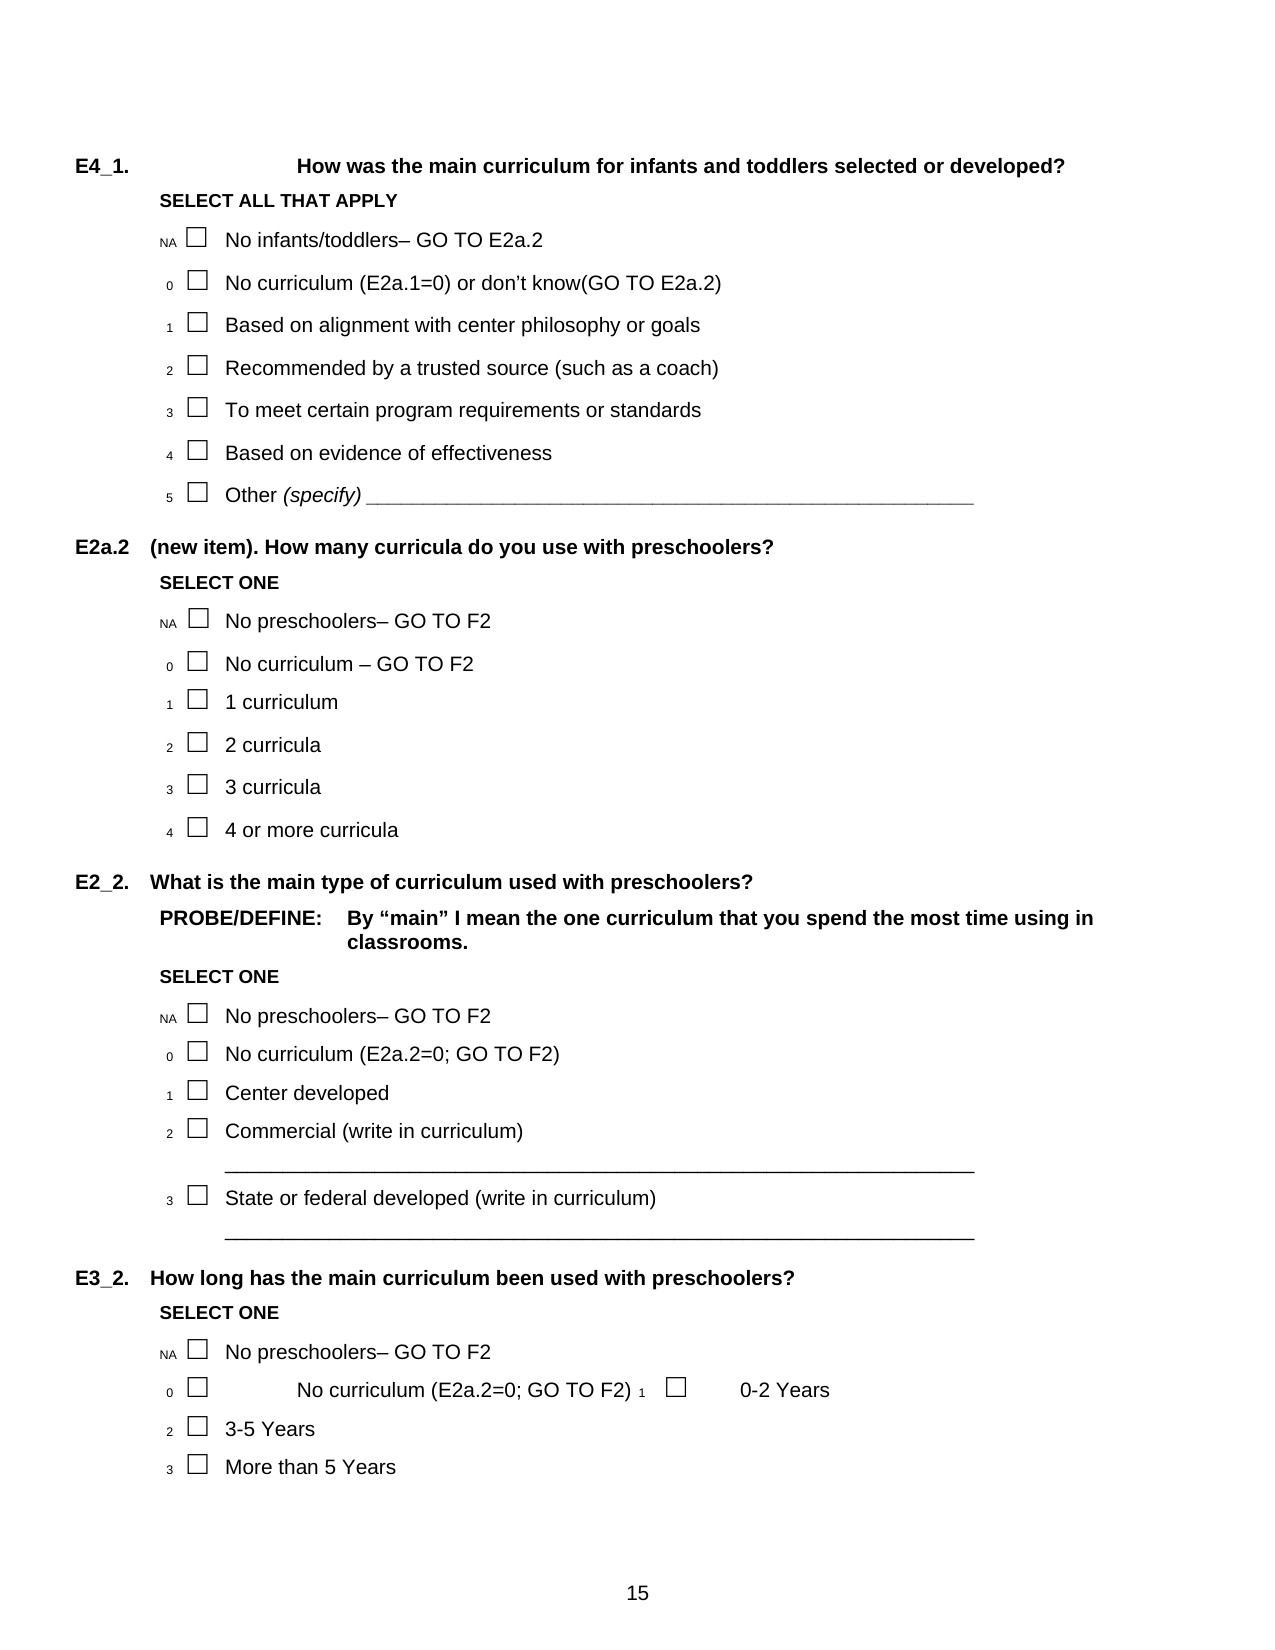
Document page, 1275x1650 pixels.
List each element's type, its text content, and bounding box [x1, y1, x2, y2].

text 0 □ No curriculum – GO TO F2 [159, 640, 900, 678]
text 0 □ No curriculum (E2a.2=0; GO TO F2) [159, 1031, 900, 1069]
text PROBE/DEFINE: By “main” I mean the one curriculum that you spend the most time using in classrooms. [159, 906, 1162, 954]
text SELECT ONE [159, 966, 1200, 988]
text SELECT ONE [159, 571, 1200, 593]
text 1 □ Center developed [159, 1069, 900, 1107]
text 3 □ To meet certain program requirements or standards [159, 386, 900, 425]
text 5 □ Other (specify) [159, 472, 1125, 510]
text 3 □ More than 5 Years [159, 1443, 900, 1481]
text 0 □ No curriculum (E2a.1=0) or don’t know(GO TO E2a.2) [159, 258, 900, 297]
text 3 □ State or federal developed (write in curriculum) [159, 1174, 900, 1212]
text NA □ No preschoolers– GO TO F2 [159, 1328, 900, 1366]
text 4 □ 4 or more curricula [159, 806, 900, 844]
text 0 □ No curriculum (E2a.2=0; GO TO F2) 1 □ 0-2 Years [159, 1366, 900, 1404]
text 4 □ Based on evidence of effectiveness [159, 429, 900, 467]
text NA □ No preschoolers– GO TO F2 [159, 992, 900, 1031]
text NA □ No preschoolers– GO TO F2 [159, 597, 900, 636]
text 2 □ 2 curricula [159, 721, 900, 759]
text SELECT ALL THAT APPLY [159, 190, 1200, 212]
text 2 □ 3-5 Years [159, 1404, 900, 1443]
text E2a.2 (new item). How many curricula do you use with preschoolers? [75, 535, 1162, 559]
text 1 □ 1 curriculum [159, 678, 900, 717]
text NA □ No infants/toddlers– GO TO E2a.2 [159, 216, 900, 254]
text 2 □ Recommended by a trusted source (such as a coach) [159, 344, 900, 382]
text 3 □ 3 curricula [159, 763, 900, 802]
text 2 □ Commercial (write in curriculum) [159, 1107, 900, 1146]
text E4_1. How was the main curriculum for infants and toddlers selected or developed? [75, 154, 1162, 178]
text E3_2. How long has the main curriculum been used with preschoolers? [75, 1266, 1162, 1289]
text SELECT ONE [159, 1302, 1200, 1323]
text 1 □ Based on alignment with center philosophy or goals [159, 301, 900, 339]
text E2_2. What is the main type of curriculum used with preschoolers? [75, 869, 1162, 893]
